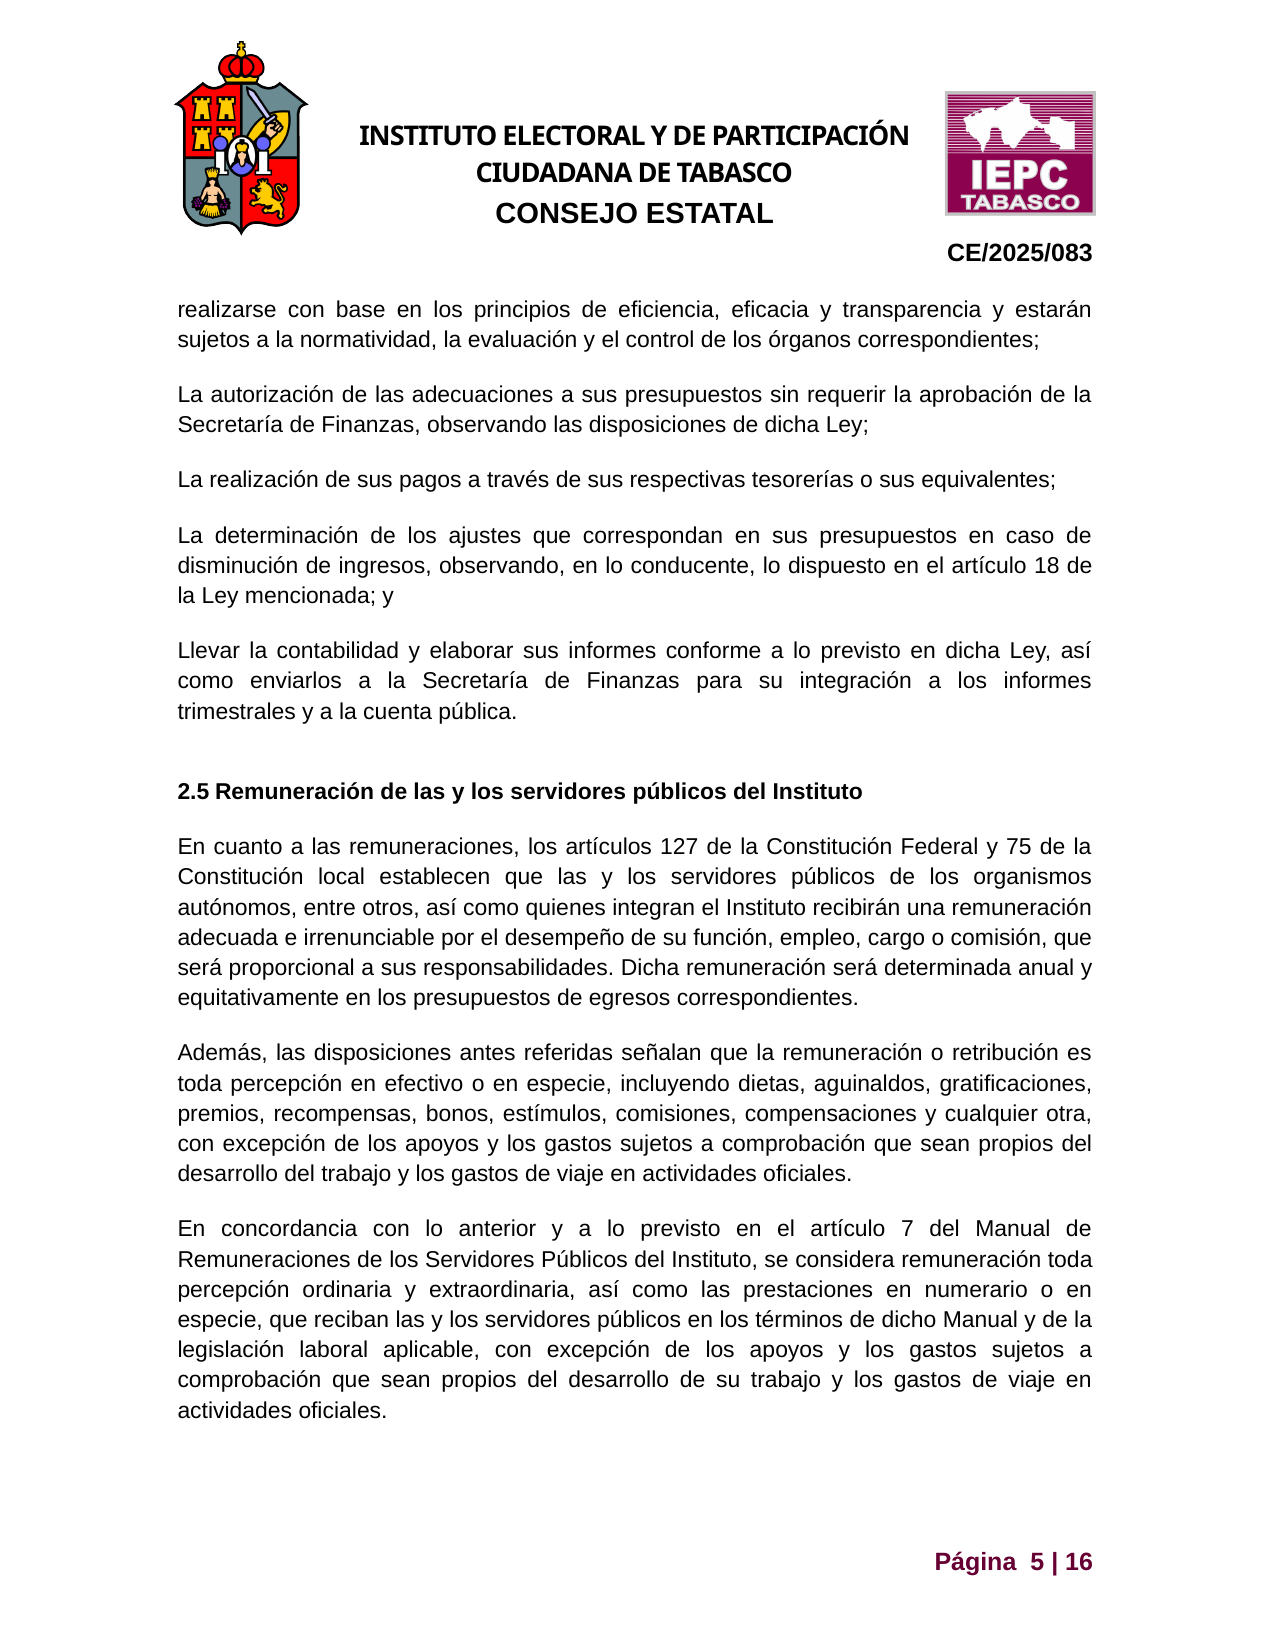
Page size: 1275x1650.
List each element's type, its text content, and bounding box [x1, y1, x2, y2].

text La realización de sus pagos a través de sus respectivas tesorerías o sus equivalentes; [177, 466, 1093, 493]
picture [944, 91, 1096, 216]
text Además, las disposiciones antes referidas señalan que la remuneración o retribución es toda percepción en efectivo o en especie, incluyendo dietas, aguinaldos, gratificaciones, premios, recompensas, bonos, estímulos, comisiones, compensaciones y cualquier otra, con excepción de los apoyos y los gastos sujetos a comprobación que sean propios del desarrollo del trabajo y los gastos de viaje en actividades oficiales. [177, 1039, 1093, 1187]
text La determinación de los ajustes que correspondan en sus presupuestos en caso de disminución de ingresos, observando, en lo conducente, lo dispuesto en el artículo 18 de la Ley mencionada; y [177, 522, 1093, 608]
text En cuanto a las remuneraciones, los artículos 127 de la Constitución Federal y 75 de la Constitución local establecen que las y los servidores públicos de los organismos autónomos, entre otros, así como quienes integran el Instituto recibirán una remuneración adecuada e irrenunciable por el desempeño de su función, empleo, cargo o comisión, que será proporcional a sus responsabilidades. Dicha remuneración será determinada anual y equitativamente en los presupuestos de egresos correspondientes. [177, 833, 1093, 1011]
subtitle Remuneración de las y los servidores públicos del Instituto [177, 778, 1093, 804]
text La autorización de las adecuaciones a sus presupuestos sin requerir la aprobación de la Secretaría de Finanzas, observando las disposiciones de dicha Ley; [177, 381, 1093, 438]
picture [158, 41, 325, 239]
text Llevar la contabilidad y elaborar sus informes conforme a lo previsto en dicha Ley, así como enviarlos a la Secretaría de Finanzas para su integración a los informes trimestrales y a la cuenta pública. [177, 637, 1093, 724]
text En concordancia con lo anterior y a lo previsto en el artículo 7 del Manual de Remuneraciones de los Servidores Públicos del Instituto, se considera remuneración toda percepción ordinaria y extraordinaria, así como las prestaciones en numerario o en especie, que reciban las y los servidores públicos en los términos de dicho Manual y de la legislación laboral aplicable, con excepción de los apoyos y los gastos sujetos a comprobación que sean propios del desarrollo de su trabajo y los gastos de viaje en actividades oficiales. [177, 1215, 1093, 1423]
